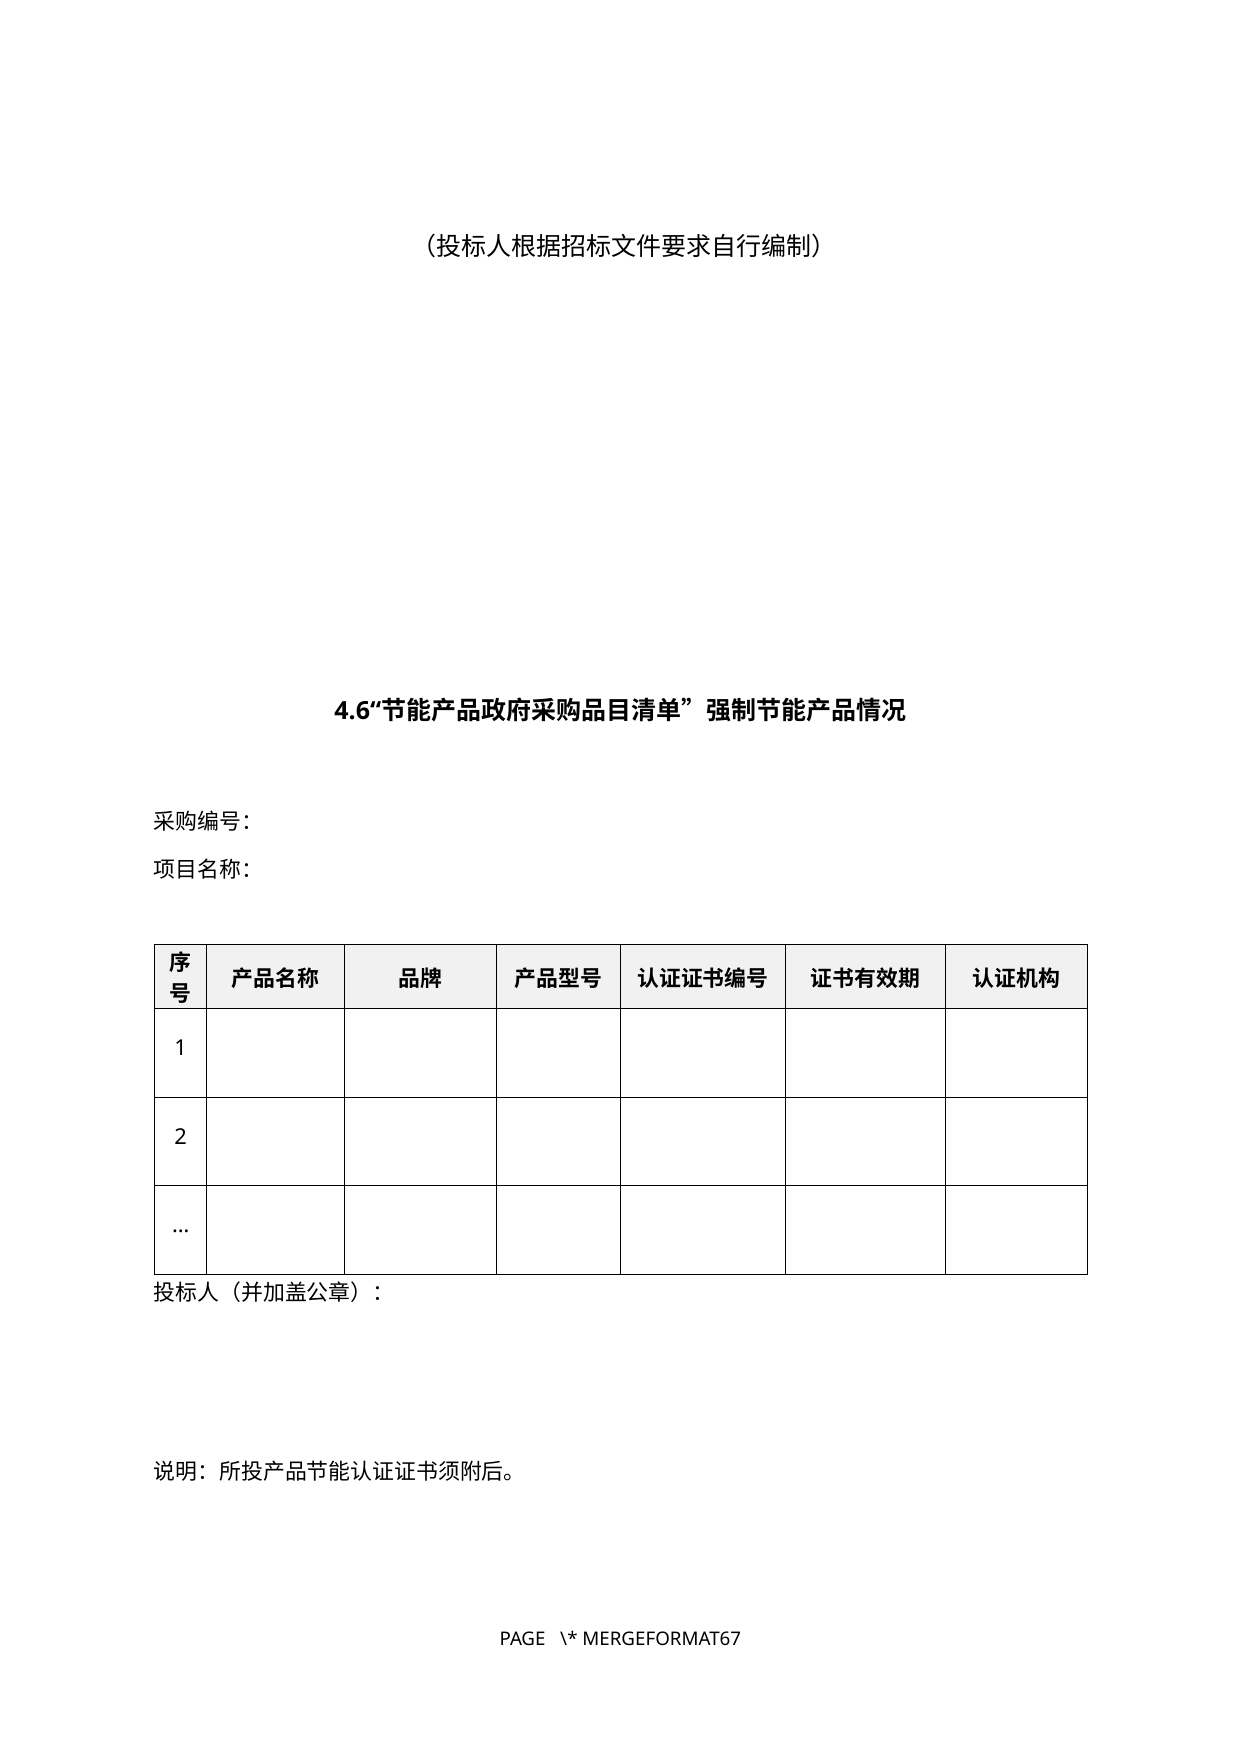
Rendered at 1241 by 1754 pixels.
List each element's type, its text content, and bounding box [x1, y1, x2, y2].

table_cell [621, 1009, 785, 1097]
table_cell [345, 1098, 496, 1185]
table_header 序号 [155, 945, 206, 1008]
table_cell [497, 1098, 620, 1185]
table_cell [207, 1186, 344, 1274]
table_cell [345, 1009, 496, 1097]
table_cell [207, 1098, 344, 1185]
table_header 认证证书编号 [621, 945, 785, 1008]
table_cell [621, 1098, 785, 1185]
table_cell [621, 1186, 785, 1274]
table_header 证书有效期 [786, 945, 945, 1008]
text 说明：所投产品节能认证证书须附后。 [153, 1454, 1087, 1486]
text 项目名称： [153, 852, 1087, 883]
text 投标人（并加盖公章）： [153, 1275, 1087, 1307]
table_cell [946, 1009, 1087, 1097]
table_cell [497, 1009, 620, 1097]
table_cell 2 [155, 1098, 206, 1185]
table_cell [946, 1098, 1087, 1185]
table_cell … [155, 1186, 206, 1274]
table_header 品牌 [345, 945, 496, 1008]
table_cell [497, 1186, 620, 1274]
table_cell [207, 1009, 344, 1097]
table_cell [786, 1186, 945, 1274]
table_cell [786, 1009, 945, 1097]
text （投标人根据招标文件要求自行编制） [153, 227, 1087, 263]
text 4.6“节能产品政府采购品目清单”强制节能产品情况 [153, 690, 1087, 726]
table_cell [946, 1186, 1087, 1274]
table_header 产品型号 [497, 945, 620, 1008]
table_header 产品名称 [207, 945, 344, 1008]
text 采购编号： [153, 804, 1087, 836]
table_cell [345, 1186, 496, 1274]
table_header 认证机构 [946, 945, 1087, 1008]
table_cell 1 [155, 1009, 206, 1097]
table_cell [786, 1098, 945, 1185]
